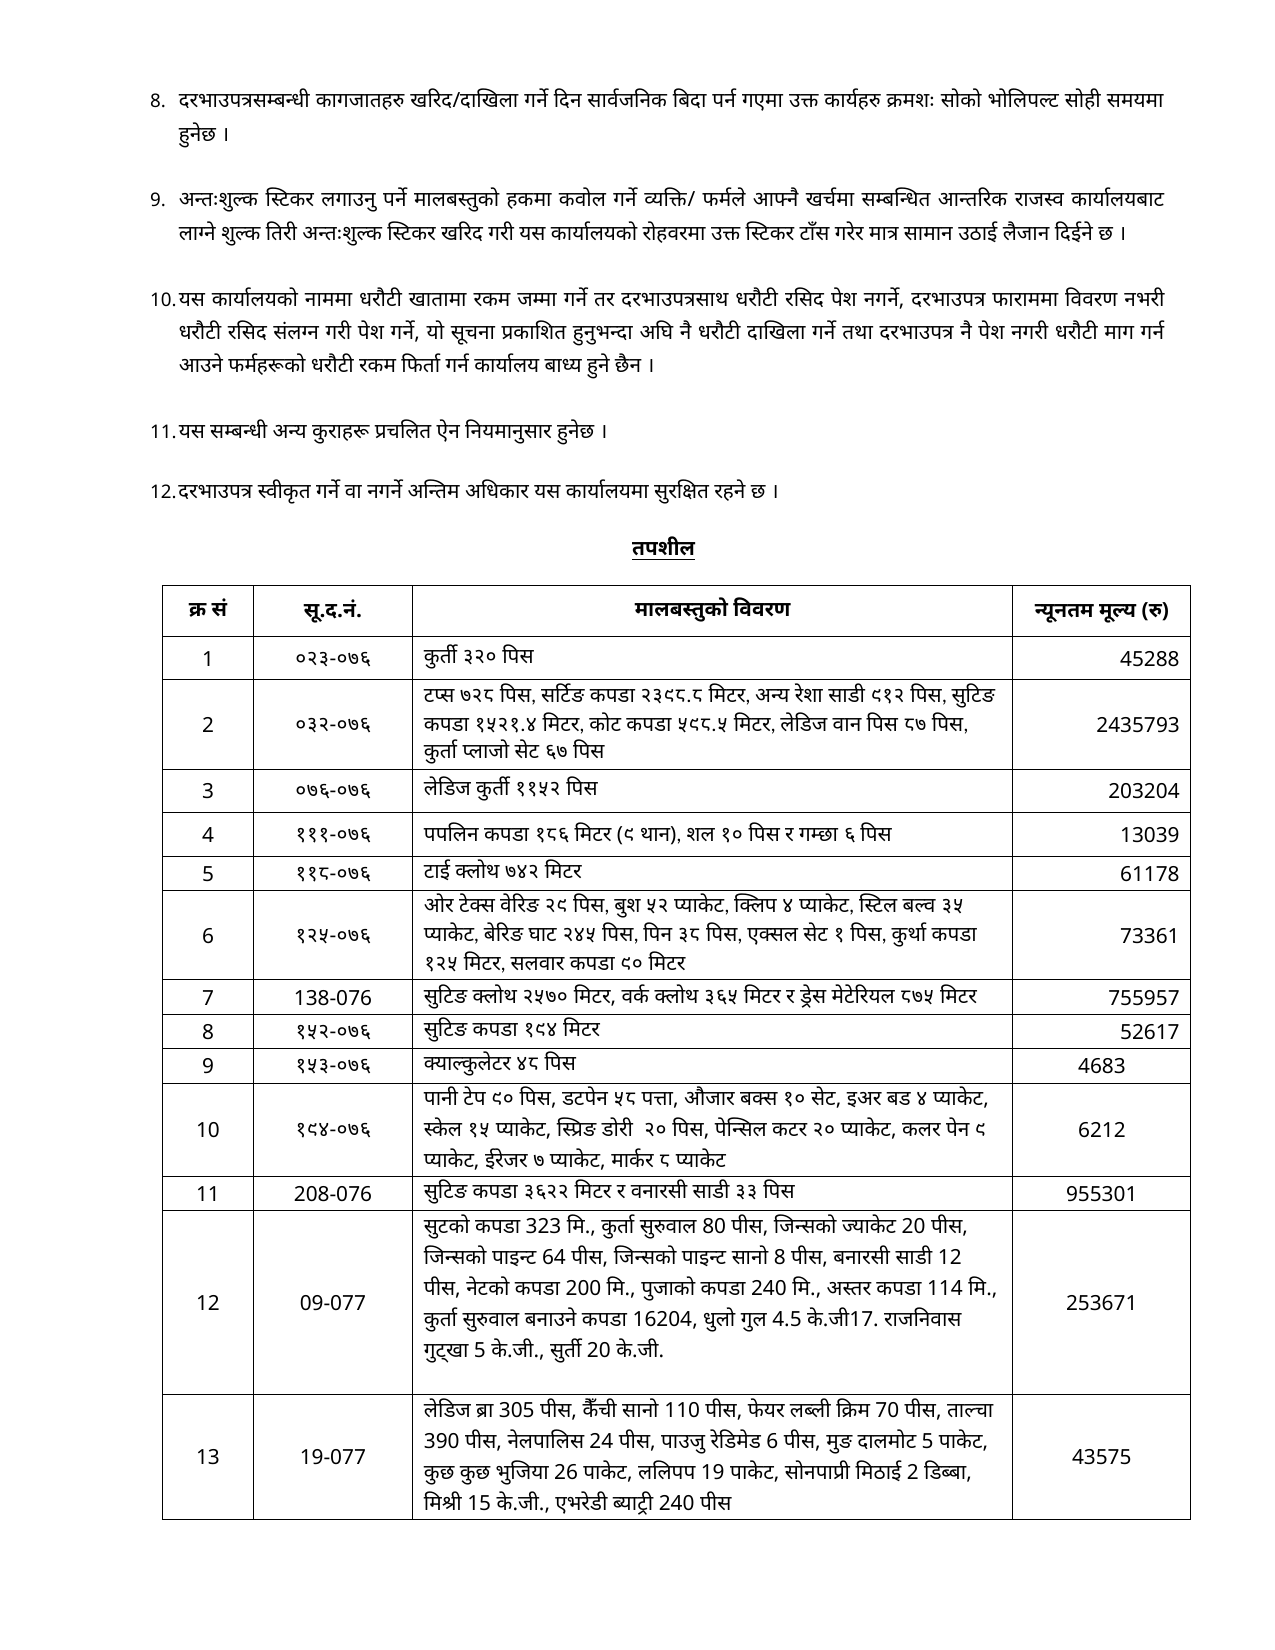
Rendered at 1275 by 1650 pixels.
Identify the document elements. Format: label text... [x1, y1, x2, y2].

table_cell 73361 [1013, 891, 1190, 979]
table_cell 138-076 [254, 980, 412, 1014]
table_cell १५३-०७६ [254, 1049, 412, 1082]
table_cell 19-077 [254, 1395, 412, 1518]
table_cell १११-०७६ [254, 813, 412, 856]
list यस कार्यालयको नाममा धरौटी खातामा रकम जम्मा गर्ने तर दरभाउपत्रसाथ धरौटी रसिद पेश नगर्ने, दरभाउपत्र फाराममा विवरण नभरी धरौटी रसिद संलग्न गरी पेश गर्ने, यो सूचना प्रकाशित हुनुभन्दा अघि नै धरौटी दाखिला गर्ने तथा दरभाउपत्र नै पेश नगरी धरौटी माग गर्न आउने फर्महरूको धरौटी रकम फिर्ता गर्न कार्यालय बाध्य हुने छैन । [150, 279, 1164, 379]
table_cell 955301 [1013, 1177, 1190, 1210]
table_cell 4683 [1013, 1049, 1190, 1082]
list यस सम्बन्धी अन्य कुराहरू प्रचलित ऐन नियमानुसार हुनेछ । [150, 412, 1164, 445]
table_cell 7 [163, 980, 253, 1014]
table_cell ०२३-०७६ [254, 637, 412, 679]
table_header न्यूनतम मूल्य (रु) [1013, 586, 1190, 636]
table_cell 755957 [1013, 980, 1190, 1014]
table_cell कुर्ती ३२० पिस [413, 637, 1012, 679]
table_cell 09-077 [254, 1211, 412, 1394]
table_cell 2 [163, 680, 253, 768]
table_cell ११८-०७६ [254, 857, 412, 890]
list दरभाउपत्रसम्बन्धी कागजातहरु खरिद/दाखिला गर्ने दिन सार्वजनिक बिदा पर्न गएमा उक्त कार्यहरु क्रमशः सोको भोलिपल्ट सोही समयमा हुनेछ । [150, 81, 1164, 148]
table_cell 13 [163, 1395, 253, 1518]
list दरभाउपत्र स्वीकृत गर्ने वा नगर्ने अन्तिम अधिकार यस कार्यालयमा सुरक्षित रहने छ । [150, 479, 1164, 507]
table_cell 5 [163, 857, 253, 890]
table_cell 208-076 [254, 1177, 412, 1210]
table_cell लेडिज ब्रा 305 पीस, कैँची सानो 110 पीस, फेयर लब्ली क्रिम 70 पीस, ताल्चा 390 पीस, नेलपालिस 24 पीस, पाउजु रेडिमेड 6 पीस, मुङ दालमोट 5 पाकेट, कुछ कुछ भुजिया 26 पाकेट, ललिपप 19 पाकेट, सोनपाप्री मिठाई 2 डिब्बा, मिश्री 15 के.जी., एभरेडी ब्याट्री 240 पीस [413, 1395, 1012, 1518]
table_cell 203204 [1013, 770, 1190, 812]
table_cell क्याल्कुलेटर ४८ पिस [413, 1049, 1012, 1082]
table_cell 253671 [1013, 1211, 1190, 1394]
table_cell ०७६-०७६ [254, 770, 412, 812]
table_cell पानी टेप ९० पिस, डटपेन ५८ पत्ता, औजार बक्स १० सेट, इअर बड ४ प्याकेट, स्केल १५ प्याकेट, स्प्रिङ डोरी २० पिस, पेन्सिल कटर २० प्याकेट, कलर पेन ९ प्याकेट, ईरेजर ७ प्याकेट, मार्कर ८ प्याकेट [413, 1084, 1012, 1176]
table_cell 52617 [1013, 1015, 1190, 1048]
table_cell 4 [163, 813, 253, 856]
table_header क्र सं [163, 586, 253, 636]
table_cell 61178 [1013, 857, 1190, 890]
table_cell १९४-०७६ [254, 1084, 412, 1176]
table_cell सुटको कपडा 323 मि., कुर्ता सुरुवाल 80 पीस, जिन्सको ज्याकेट 20 पीस, जिन्सको पाइन्ट 64 पीस, जिन्सको पाइन्ट सानो 8 पीस, बनारसी साडी 12 पीस, नेटको कपडा 200 मि., पुजाको कपडा 240 मि., अस्तर कपडा 114 मि., कुर्ता सुरुवाल बनाउने कपडा 16204, धुलो गुल 4.5 के.जी17. राजनिवास गुट्खा 5 के.जी., सुर्ती 20 के.जी. [413, 1211, 1012, 1394]
table_cell 43575 [1013, 1395, 1190, 1518]
table_cell टाई क्लोथ ७४२ मिटर [413, 857, 1012, 890]
table_cell 8 [163, 1015, 253, 1048]
table_cell ०३२-०७६ [254, 680, 412, 768]
table_cell 3 [163, 770, 253, 812]
list अन्तःशुल्क स्टिकर लगाउनु पर्ने मालबस्तुको हकमा कवोल गर्ने व्यक्ति/ फर्मले आफ्नै खर्चमा सम्बन्धित आन्तरिक राजस्व कार्यालयबाट लाग्ने शुल्क तिरी अन्तःशुल्क स्टिकर खरिद गरी यस कार्यालयको रोहवरमा उक्त स्टिकर टाँस गरेर मात्र सामान उठाई लैजान दिईने छ । [150, 180, 1164, 247]
table_cell 6212 [1013, 1084, 1190, 1176]
table_cell 10 [163, 1084, 253, 1176]
table_cell १२५-०७६ [254, 891, 412, 979]
table_cell सुटिङ क्लोथ २५७० मिटर, वर्क क्लोथ ३६५ मिटर र ड्रेस मेटेरियल ८७५ मिटर [413, 980, 1012, 1014]
table_cell 6 [163, 891, 253, 979]
text तपशील [178, 537, 1148, 564]
table_cell सुटिङ कपडा ३६२२ मिटर र वनारसी साडी ३३ पिस [413, 1177, 1012, 1210]
table_cell 9 [163, 1049, 253, 1082]
table_cell १५२-०७६ [254, 1015, 412, 1048]
table_cell लेडिज कुर्ती ११५२ पिस [413, 770, 1012, 812]
table_cell टप्स ७२८ पिस, सर्टिङ कपडा २३९८.८ मिटर, अन्य रेशा साडी ९१२ पिस, सुटिङ कपडा १५२१.४ मिटर, कोट कपडा ५९८.५ मिटर, लेडिज वान पिस ८७ पिस, कुर्ता प्लाजो सेट ६७ पिस [413, 680, 1012, 768]
table_cell सुटिङ कपडा १९४ मिटर [413, 1015, 1012, 1048]
table_cell 12 [163, 1211, 253, 1394]
table_cell 1 [163, 637, 253, 679]
table_cell 13039 [1013, 813, 1190, 856]
table_cell 11 [163, 1177, 253, 1210]
table_cell पपलिन कपडा १८६ मिटर (९ थान), शल १० पिस र गम्छा ६ पिस [413, 813, 1012, 856]
table_header सू.द.नं. [254, 586, 412, 636]
table_cell 2435793 [1013, 680, 1190, 768]
table_cell 45288 [1013, 637, 1190, 679]
table_header मालबस्तुको विवरण [413, 586, 1012, 636]
table_cell ओर टेक्स वेरिङ २९ पिस, बुश ५२ प्याकेट, क्लिप ४ प्याकेट, स्टिल बल्व ३५ प्याकेट, बेरिङ घाट २४५ पिस, पिन ३८ पिस, एक्सल सेट १ पिस, कुर्था कपडा १२५ मिटर, सलवार कपडा ९० मिटर [413, 891, 1012, 979]
